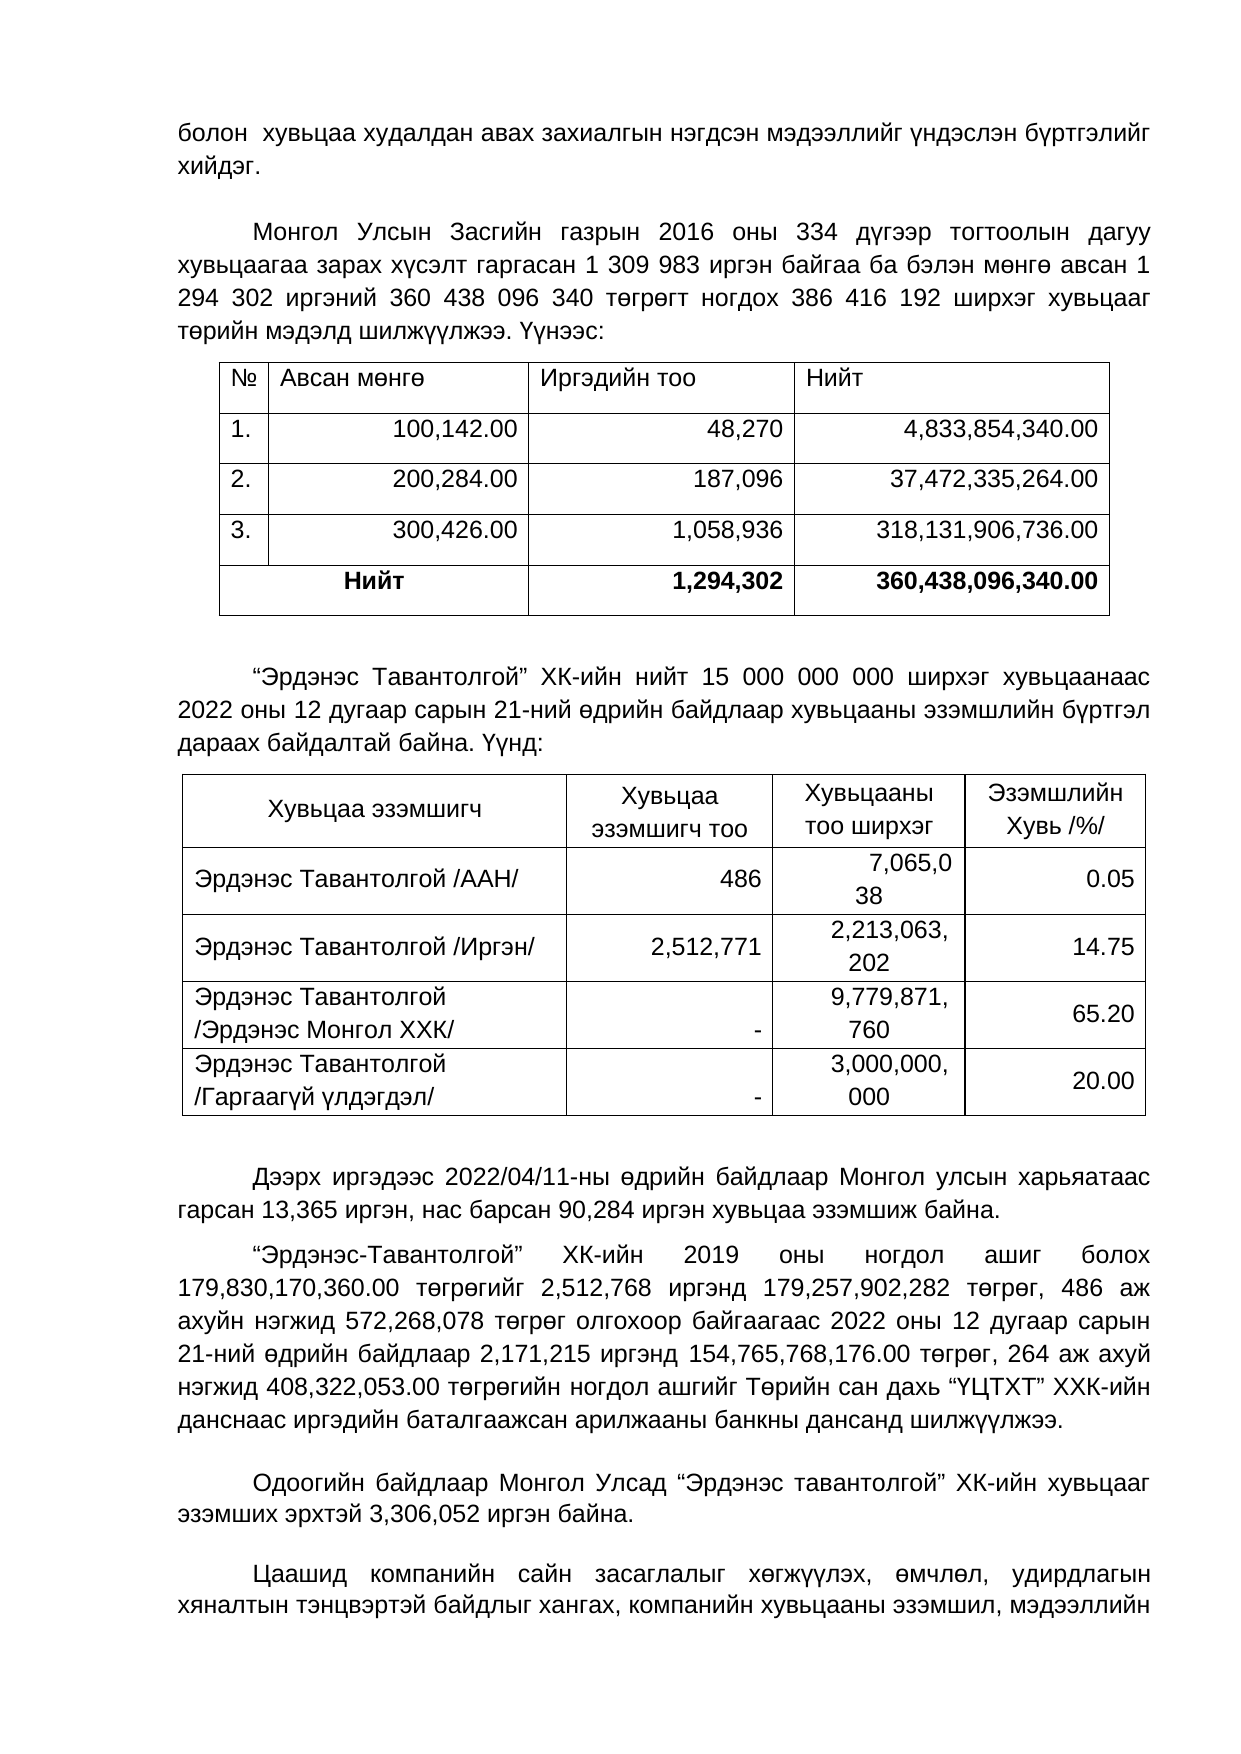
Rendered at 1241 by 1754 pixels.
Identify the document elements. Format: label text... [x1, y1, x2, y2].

table_cell 100,142.00 [269, 414, 528, 463]
table_header Эзэмшлийн Хувь /%/ [966, 775, 1145, 847]
text Дээрх иргэдээс 2022/04/11-ны өдрийн байдлаар Монгол улсын харьяатаас гарсан 13,365 иргэн, нас барсан 90,284 иргэн хувьцаа эзэмшиж байна. [177, 1162, 1152, 1223]
table_cell 187,096 [529, 464, 794, 514]
table_cell - [567, 1049, 772, 1115]
table_cell 1. [220, 414, 268, 463]
table_cell Эрдэнэс Тавантолгой /Иргэн/ [183, 915, 566, 981]
table_cell Нийт [220, 566, 528, 615]
table_cell 48,270 [529, 414, 794, 463]
table_cell 4,833,854,340.00 [795, 414, 1109, 463]
table_cell 14.75 [966, 915, 1145, 981]
table_header Хувьцаа эзэмшигч [183, 775, 566, 847]
table_cell 486 [567, 848, 772, 914]
table_cell 318,131,906,736.00 [795, 515, 1109, 565]
table_cell 2. [220, 464, 268, 514]
table_cell 1,294,302 [529, 566, 794, 615]
text Монгол Улсын Засгийн газрын 2016 оны 334 дүгээр тогтоолын дагуу хувьцаагаа зарах хүсэлт гаргасан 1 309 983 иргэн байгаа ба бэлэн мөнгө авсан 1 294 302 иргэний 360 438 096 340 төгрөгт ногдох 386 416 192 ширхэг хувьцааг төрийн мэдэлд шилжүүлжээ. Үүнээс: [177, 217, 1152, 345]
table_cell Эрдэнэс Тавантолгой /Эрдэнэс Монгол ХХК/ [183, 982, 566, 1048]
table_cell - [567, 982, 772, 1048]
table_cell Эрдэнэс Тавантолгой /Гаргаагүй үлдэгдэл/ [183, 1049, 566, 1115]
table_header Авсан мөнгө [269, 363, 528, 412]
table_cell 3,000,000,000 [773, 1049, 964, 1115]
table_cell 2,213,063,202 [773, 915, 964, 981]
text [177, 118, 1152, 180]
text “Эрдэнэс Тавантолгой” ХК-ийн нийт 15 000 000 000 ширхэг хувьцаанаас 2022 оны 12 дугаар сарын 21-ний өдрийн байдлаар хувьцааны эзэмшлийн бүртгэл дараах байдалтай байна. Үүнд: [177, 662, 1152, 757]
table_cell 0.05 [966, 848, 1145, 914]
text “Эрдэнэс-Тавантолгой” ХК-ийн 2019 оны ногдол ашиг болох 179,830,170,360.00 төгрөгийг 2,512,768 иргэнд 179,257,902,282 төгрөг, 486 аж ахуйн нэгжид 572,268,078 төгрөг олгохоор байгаагаас 2022 оны 12 дугаар сарын 21-ний өдрийн байдлаар 2,171,215 иргэнд 154,765,768,176.00 төгрөг, 264 аж ахуй нэгжид 408,322,053.00 төгрөгийн ногдол ашгийг Төрийн сан дахь “ҮЦТХТ” ХХК-ийн данснаас иргэдийн баталгаажсан арилжааны банкны дансанд шилжүүлжээ. [177, 1240, 1152, 1434]
table_cell 200,284.00 [269, 464, 528, 514]
table_cell 7,065,038 [773, 848, 964, 914]
table_cell Эрдэнэс Тавантолгой /ААН/ [183, 848, 566, 914]
table_header № [220, 363, 268, 412]
table_cell 9,779,871,760 [773, 982, 964, 1048]
table_cell 300,426.00 [269, 515, 528, 565]
table_cell 360,438,096,340.00 [795, 566, 1109, 615]
table_header Хувьцааны тоо ширхэг [773, 775, 964, 847]
text Одоогийн байдлаар Монгол Улсад “Эрдэнэс тавантолгой” ХК-ийн хувьцааг эзэмших эрхтэй 3,306,052 иргэн байна. [177, 1468, 1152, 1527]
table_header Иргэдийн тоо [529, 363, 794, 412]
table_header Нийт [795, 363, 1109, 412]
table_cell 65.20 [966, 982, 1145, 1048]
table_header Хувьцаа эзэмшигч тоо [567, 775, 772, 847]
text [177, 1559, 1152, 1619]
table_cell 1,058,936 [529, 515, 794, 565]
table_cell 37,472,335,264.00 [795, 464, 1109, 514]
table_cell 20.00 [966, 1049, 1145, 1115]
table_cell 2,512,771 [567, 915, 772, 981]
table_cell 3. [220, 515, 268, 565]
